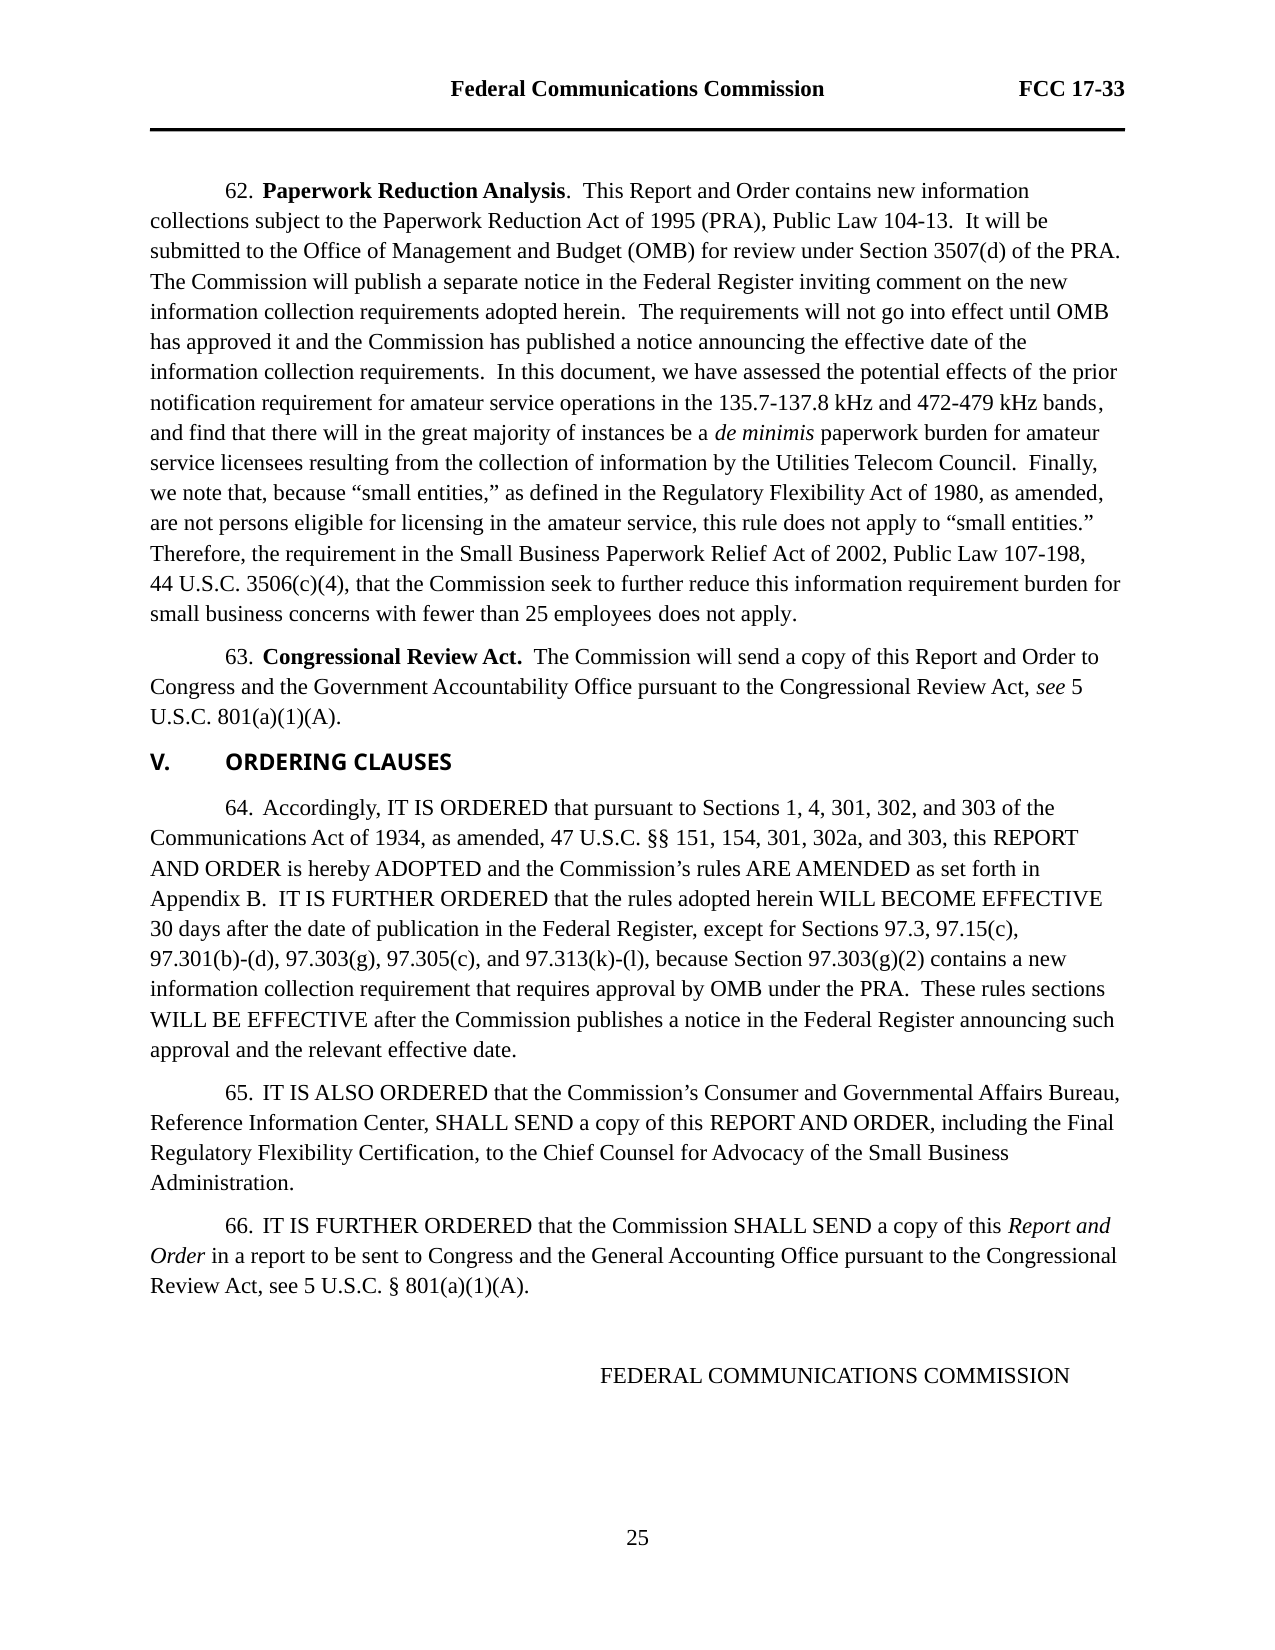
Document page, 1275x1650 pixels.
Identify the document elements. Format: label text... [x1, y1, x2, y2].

text Congressional Review Act. The Commission will send a copy of this Report and Order to Congress and the Government Accountability Office pursuant to the Congressional Review Act, see 5 U.S.C. 801(a)(1)(A). [150, 643, 1125, 729]
text Accordingly, IT IS ORDERED that pursuant to Sections 1, 4, 301, 302, and 303 of the Communications Act of 1934, as amended, 47 U.S.C. §§ 151, 154, 301, 302a, and 303, this REPORT AND ORDER is hereby ADOPTED and the Commission’s rules ARE AMENDED as set forth in Appendix B. IT IS FURTHER ORDERED that the rules adopted herein WILL BECOME EFFECTIVE 30 days after the date of publication in the Federal Register, except for Sections 97.3, 97.15(c), 97.301(b)-(d), 97.303(g), 97.305(c), and 97.313(k)-(l), because Section 97.303(g)(2) contains a new information collection requirement that requires approval by OMB under the PRA. These rules sections WILL BE EFFECTIVE after the Commission publishes a notice in the Federal Register announcing such approval and the relevant effective date. [150, 794, 1125, 1062]
text FEDERAL COMMUNICATIONS COMMISSION [150, 1362, 1125, 1389]
text IT IS ALSO ORDERED that the Commission’s Consumer and Governmental Affairs Bureau, Reference Information Center, SHALL SEND a copy of this REPORT AND ORDER, including the Final Regulatory Flexibility Certification, to the Chief Counsel for Advocacy of the Small Business Administration. [150, 1079, 1125, 1196]
text Paperwork Reduction Analysis. This Report and Order contains new information collections subject to the Paperwork Reduction Act of 1995 (PRA), Public Law 104-13. It will be submitted to the Office of Management and Budget (OMB) for review under Section 3507(d) of the PRA. The Commission will publish a separate notice in the Federal Register inviting comment on the new information collection requirements adopted herein. The requirements will not go into effect until OMB has approved it and the Commission has published a notice announcing the effective date of the information collection requirements. In this document, we have assessed the potential effects of the prior notification requirement for amateur service operations in the 135.7-137.8 kHz and 472-479 kHz bands, and find that there will in the great majority of instances be a de minimis paperwork burden for amateur service licensees resulting from the collection of information by the Utilities Telecom Council. Finally, we note that, because “small entities,” as defined in the Regulatory Flexibility Act of 1980, as amended, are not persons eligible for licensing in the amateur service, this rule does not apply to “small entities.” Therefore, the requirement in the Small Business Paperwork Relief Act of 2002, Public Law 107-198, 44 U.S.C. 3506(c)(4), that the Commission seek to further reduce this information requirement burden for small business concerns with fewer than 25 employees does not apply. [150, 177, 1125, 626]
text IT IS FURTHER ORDERED that the Commission SHALL SEND a copy of this Report and Order in a report to be sent to Congress and the General Accounting Office pursuant to the Congressional Review Act, see 5 U.S.C. § 801(a)(1)(A). [150, 1212, 1125, 1299]
subtitle Ordering Clauses [150, 746, 1125, 777]
